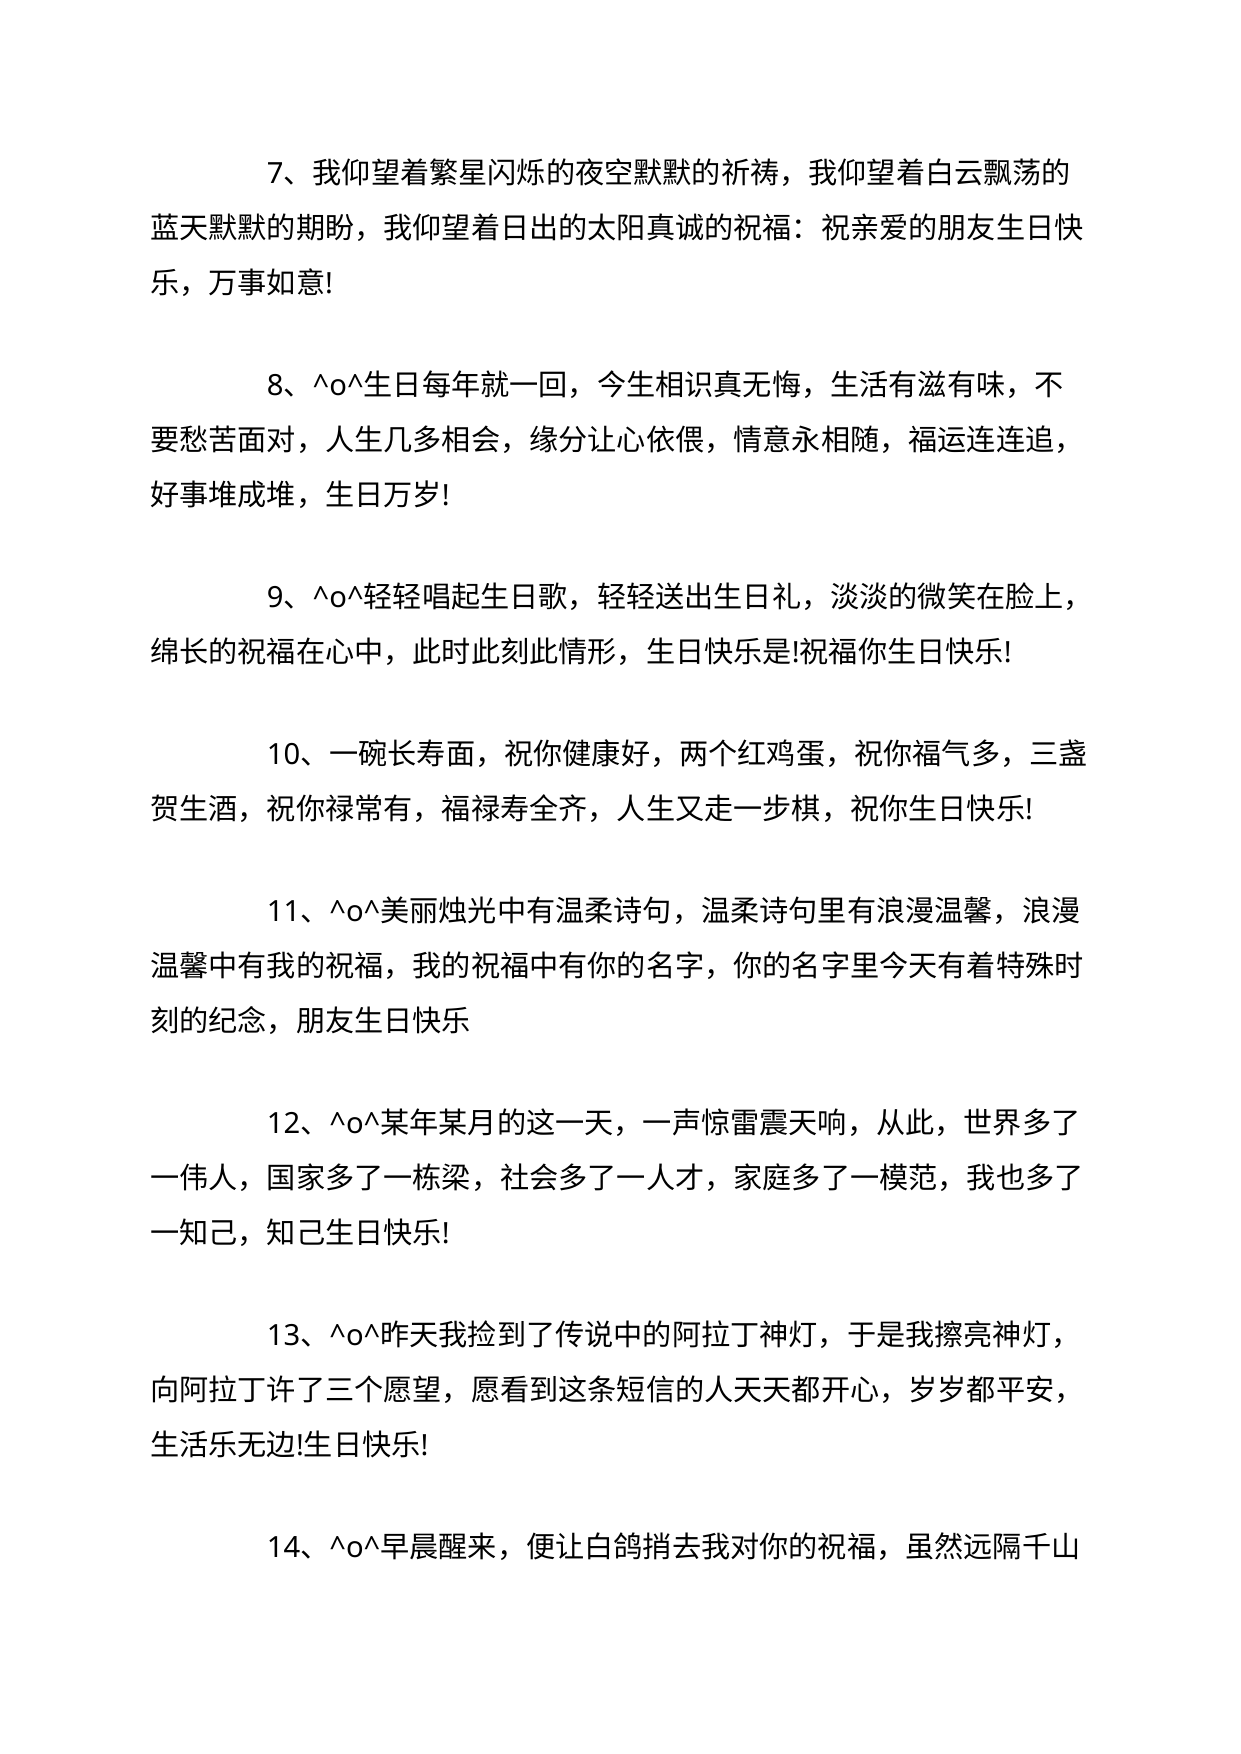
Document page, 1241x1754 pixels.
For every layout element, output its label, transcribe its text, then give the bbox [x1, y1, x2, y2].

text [150, 1523, 1090, 1566]
text 11、^o^美丽烛光中有温柔诗句，温柔诗句里有浪漫温馨，浪漫温馨中有我的祝福，我的祝福中有你的名字，你的名字里今天有着特殊时刻的纪念，朋友生日快乐 [150, 888, 1090, 1040]
text 8、^o^生日每年就一回，今生相识真无悔，生活有滋有味，不要愁苦面对，人生几多相会，缘分让心依偎，情意永相随，福运连连追，好事堆成堆，生日万岁! [150, 362, 1090, 514]
text 12、^o^某年某月的这一天，一声惊雷震天响，从此，世界多了一伟人，国家多了一栋梁，社会多了一人才，家庭多了一模范，我也多了一知己，知己生日快乐! [150, 1099, 1090, 1252]
text 9、^o^轻轻唱起生日歌，轻轻送出生日礼，淡淡的微笑在脸上，绵长的祝福在心中，此时此刻此情形，生日快乐是!祝福你生日快乐! [150, 574, 1090, 671]
text 7、我仰望着繁星闪烁的夜空默默的祈祷，我仰望着白云飘荡的蓝天默默的期盼，我仰望着日出的太阳真诚的祝福：祝亲爱的朋友生日快乐，万事如意! [150, 150, 1090, 302]
text 10、一碗长寿面，祝你健康好，两个红鸡蛋，祝你福气多，三盏贺生酒，祝你禄常有，福禄寿全齐，人生又走一步棋，祝你生日快乐! [150, 731, 1090, 828]
text 13、^o^昨天我捡到了传说中的阿拉丁神灯，于是我擦亮神灯，向阿拉丁许了三个愿望，愿看到这条短信的人天天都开心，岁岁都平安，生活乐无边!生日快乐! [150, 1311, 1090, 1463]
